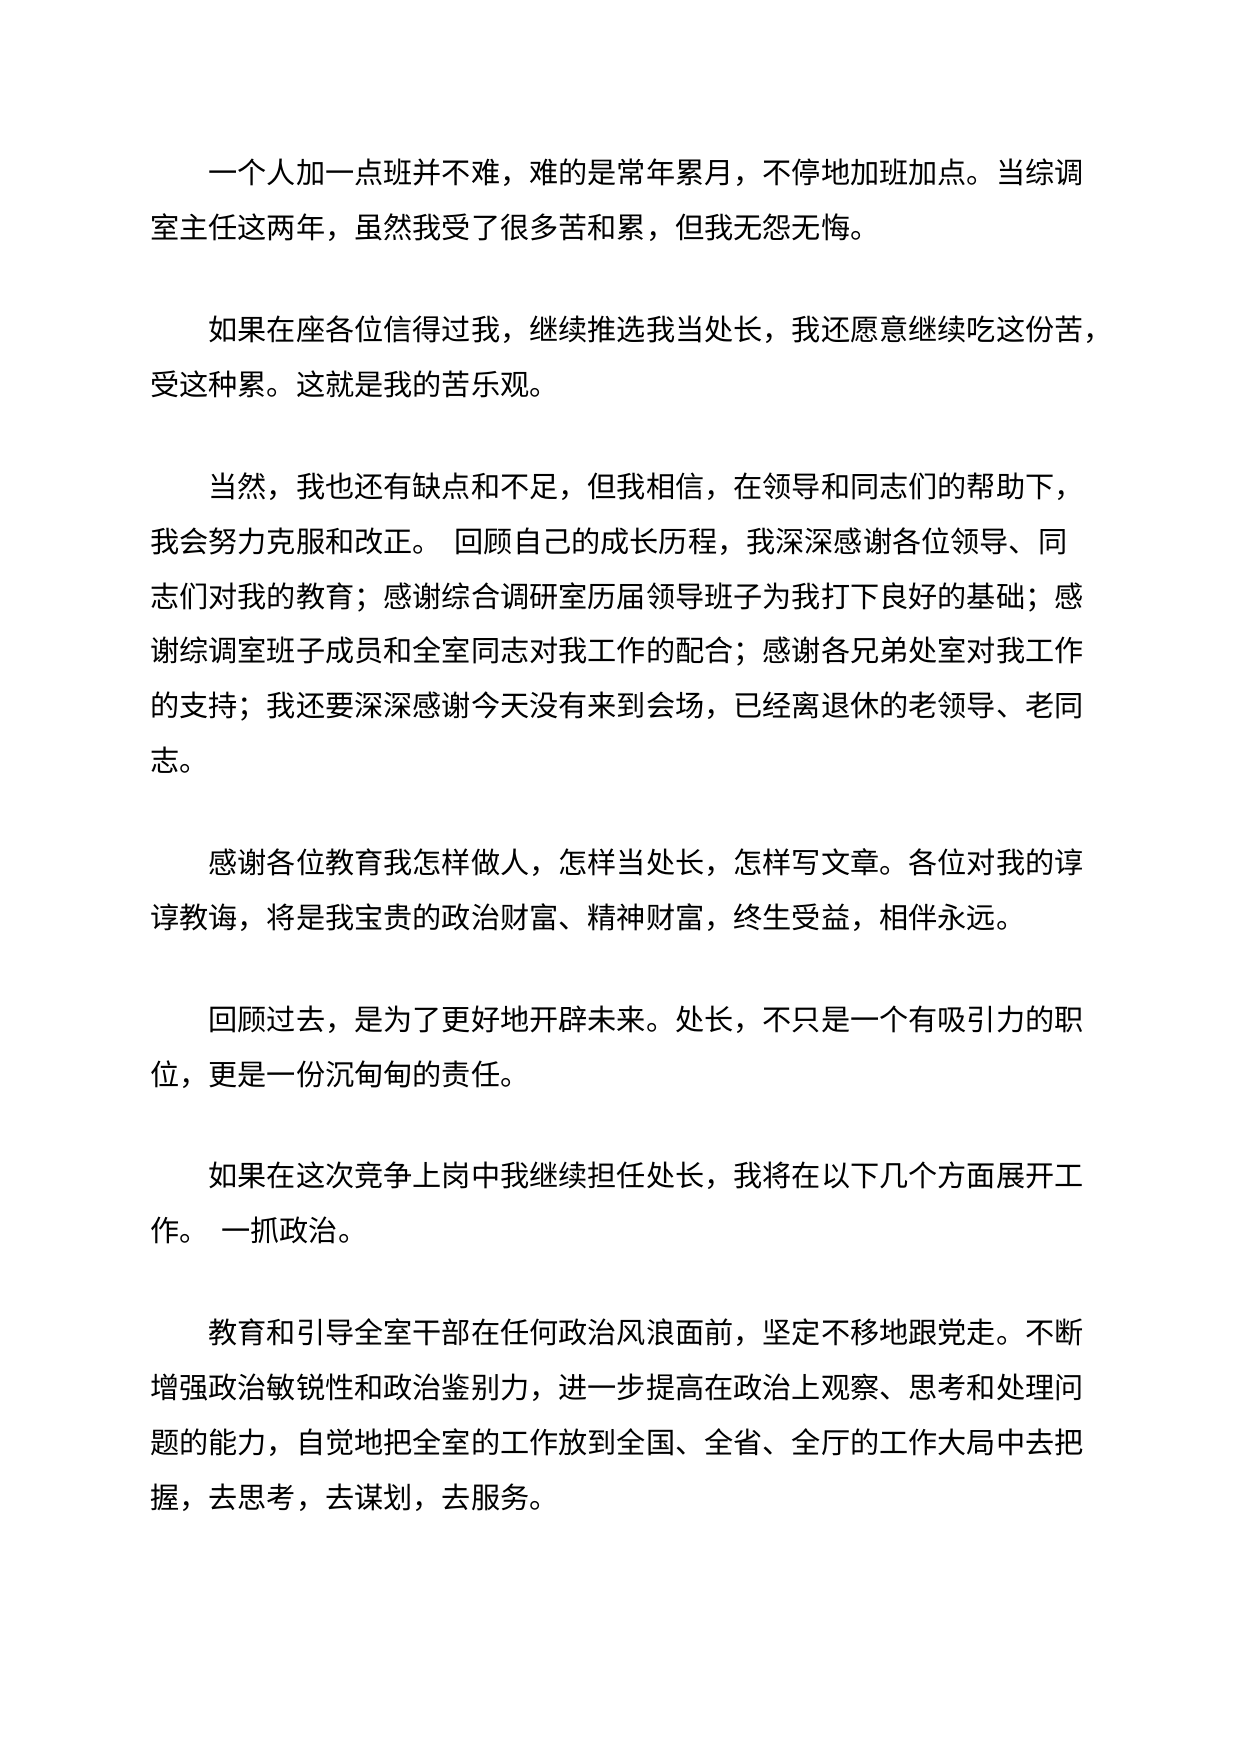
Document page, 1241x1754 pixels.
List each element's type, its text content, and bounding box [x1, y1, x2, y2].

text 如果在座各位信得过我，继续推选我当处长，我还愿意继续吃这份苦，受这种累。这就是我的苦乐观。 [150, 307, 1090, 404]
text 一个人加一点班并不难，难的是常年累月，不停地加班加点。当综调室主任这两年，虽然我受了很多苦和累，但我无怨无悔。 [150, 150, 1090, 247]
text 当然，我也还有缺点和不足，但我相信，在领导和同志们的帮助下，我会努力克服和改正。 回顾自己的成长历程，我深深感谢各位领导、同志们对我的教育；感谢综合调研室历届领导班子为我打下良好的基础；感谢综调室班子成员和全室同志对我工作的配合；感谢各兄弟处室对我工作的支持；我还要深深感谢今天没有来到会场，已经离退休的老领导、老同志。 [150, 463, 1090, 780]
text 教育和引导全室干部在任何政治风浪面前，坚定不移地跟党走。不断增强政治敏锐性和政治鉴别力，进一步提高在政治上观察、思考和处理问题的能力，自觉地把全室的工作放到全国、全省、全厅的工作大局中去把握，去思考，去谋划，去服务。 [150, 1309, 1090, 1517]
text 如果在这次竞争上岗中我继续担任处长，我将在以下几个方面展开工作。 一抓政治。 [150, 1153, 1090, 1250]
text 回顾过去，是为了更好地开辟未来。处长，不只是一个有吸引力的职位，更是一份沉甸甸的责任。 [150, 996, 1090, 1093]
text 感谢各位教育我怎样做人，怎样当处长，怎样写文章。各位对我的谆谆教诲，将是我宝贵的政治财富、精神财富，终生受益，相伴永远。 [150, 839, 1090, 937]
